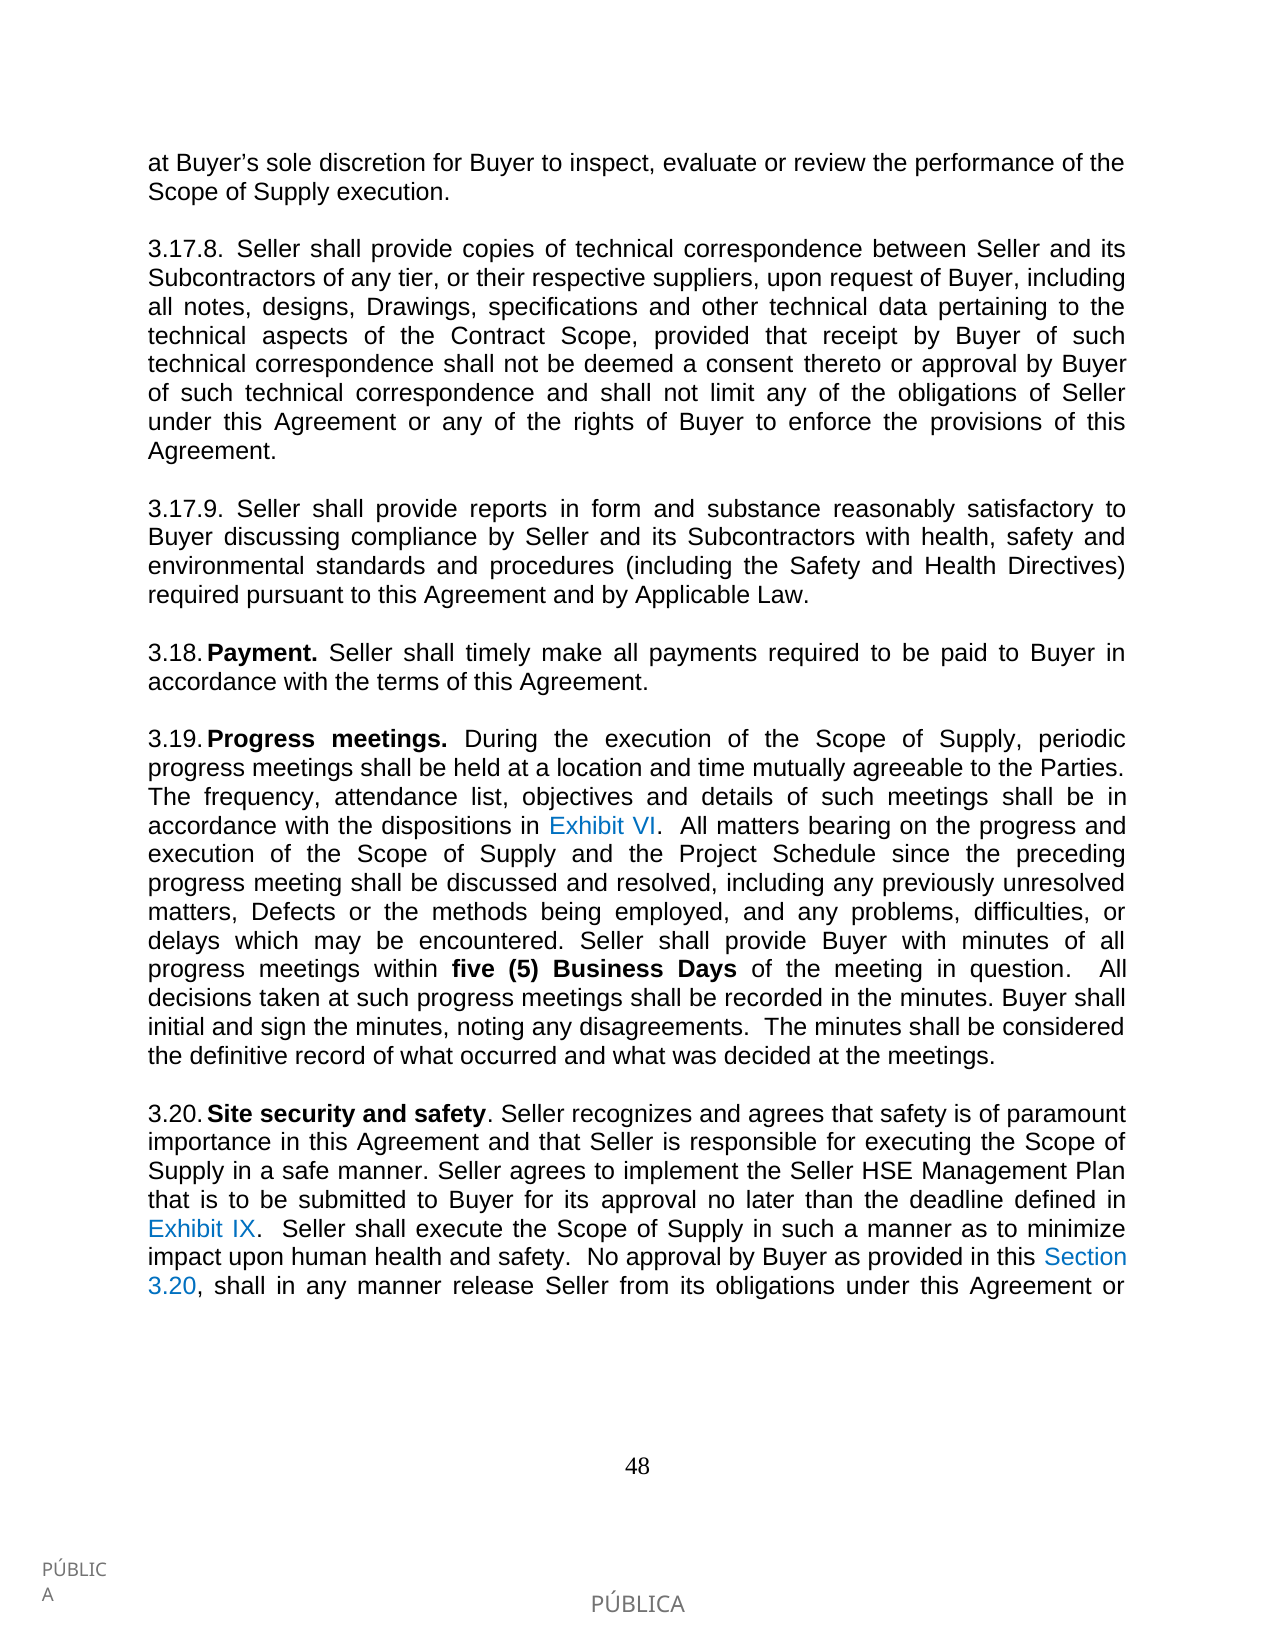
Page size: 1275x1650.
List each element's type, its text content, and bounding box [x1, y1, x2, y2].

list Payment. Seller shall timely make all payments required to be paid to Buyer in accordance with the terms of this Agreement. [148, 638, 1127, 695]
list Progress meetings. During the execution of the Scope of Supply, periodic progress meetings shall be held at a location and time mutually agreeable to the Parties. The frequency, attendance list, objectives and details of such meetings shall be in accordance with the dispositions in Exhibit VI. All matters bearing on the progress and execution of the Scope of Supply and the Project Schedule since the preceding progress meeting shall be discussed and resolved, including any previously unresolved matters, Defects or the methods being employed, and any problems, difficulties, or delays which may be encountered. Seller shall provide Buyer with minutes of all progress meetings within five (5) Business Days of the meeting in question. All decisions taken at such progress meetings shall be recorded in the minutes. Buyer shall initial and sign the minutes, noting any disagreements. The minutes shall be considered the definitive record of what occurred and what was decided at the meetings. [148, 724, 1127, 1069]
list Seller shall provide reports in form and substance reasonably satisfactory to Buyer discussing compliance by Seller and its Subcontractors with health, safety and environmental standards and procedures (including the Safety and Health Directives) required pursuant to this Agreement and by Applicable Law. [148, 493, 1127, 608]
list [148, 1098, 1127, 1300]
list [148, 148, 1127, 205]
list Seller shall provide copies of technical correspondence between Seller and its Subcontractors of any tier, or their respective suppliers, upon request of Buyer, including all notes, designs, Drawings, specifications and other technical data pertaining to the technical aspects of the Contract Scope, provided that receipt by Buyer of such technical correspondence shall not be deemed a consent thereto or approval by Buyer of such technical correspondence and shall not limit any of the obligations of Seller under this Agreement or any of the rights of Buyer to enforce the provisions of this Agreement. [148, 234, 1127, 464]
